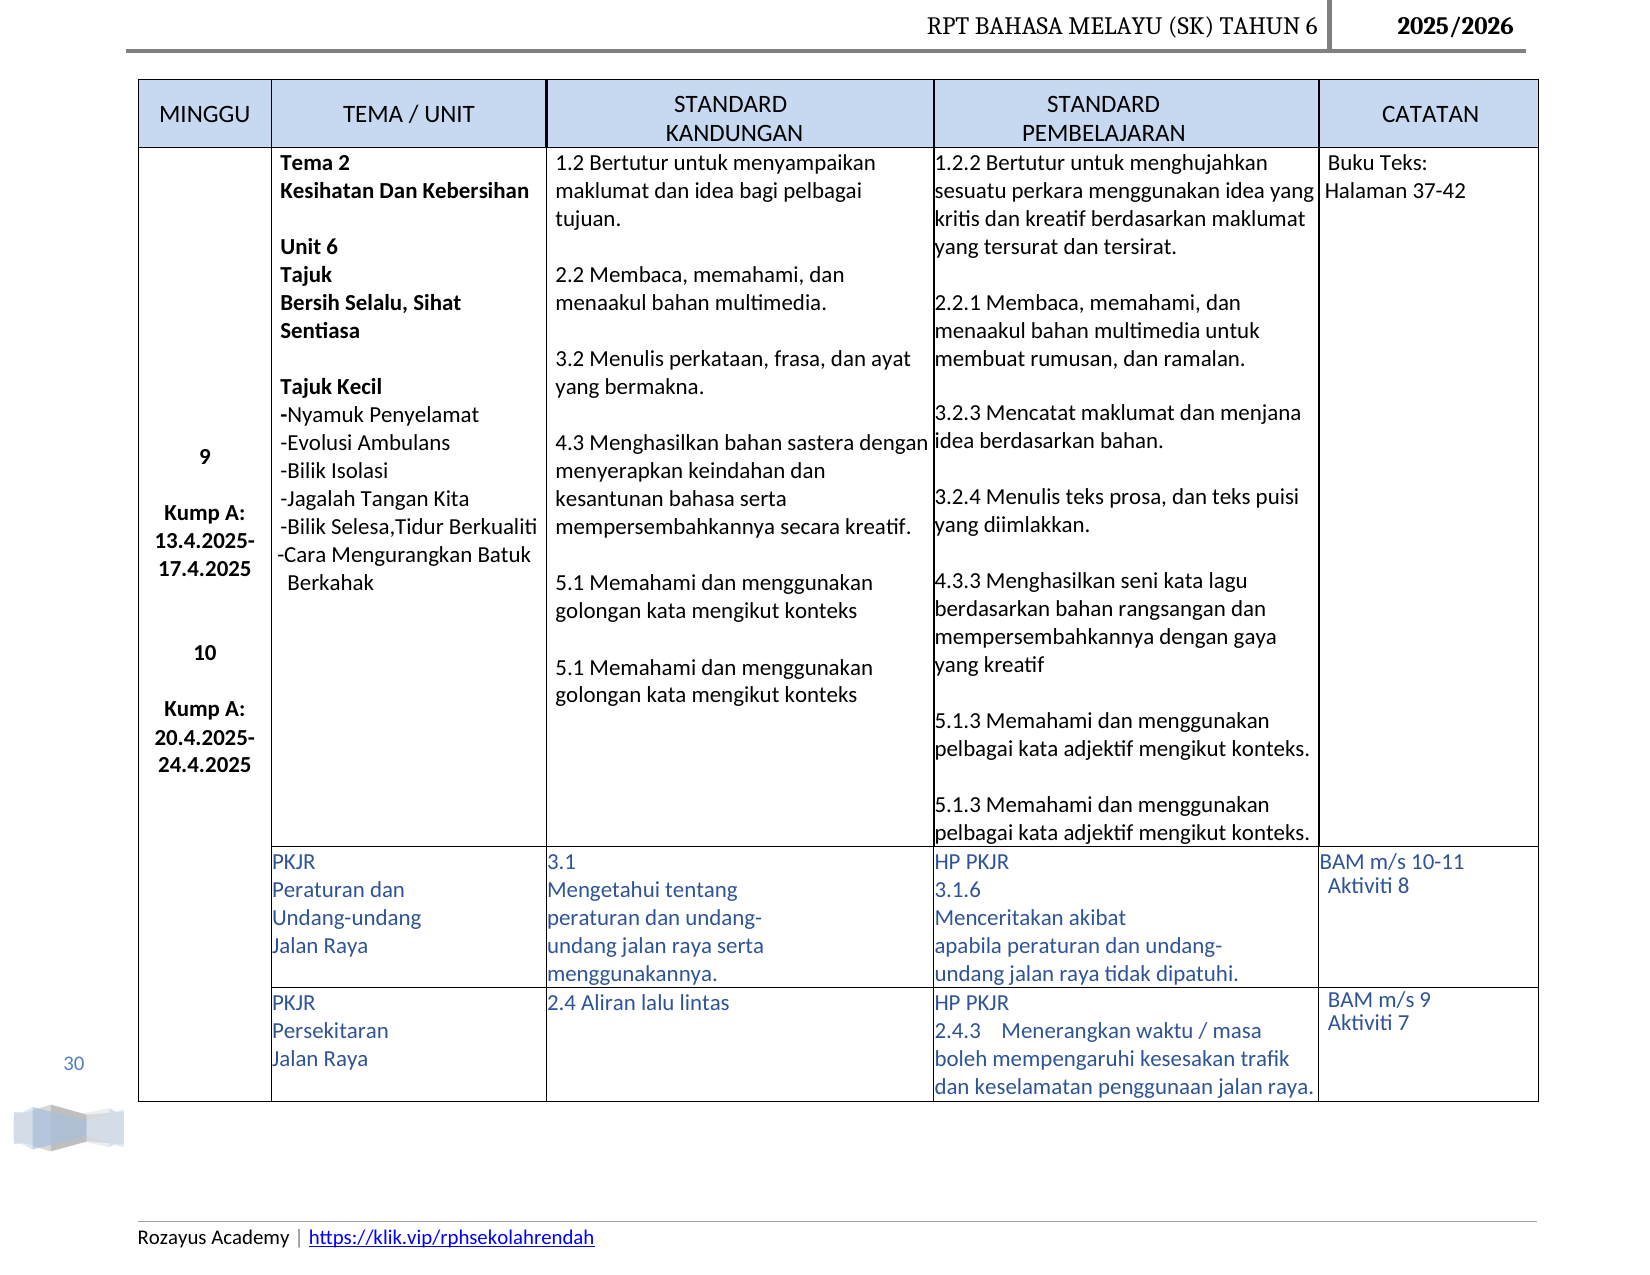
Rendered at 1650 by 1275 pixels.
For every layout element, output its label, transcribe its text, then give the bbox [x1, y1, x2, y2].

table_cell HP PKJR 3.1.6 Menceritakan akibat apabila peraturan dan undang- undang jalan raya tidak dipatuhi. [934, 847, 1318, 987]
table_cell HP PKJR 2.4.3 Menerangkan waktu / masa boleh mempengaruhi kesesakan trafik dan keselamatan penggunaan jalan raya. [934, 988, 1318, 1101]
table_cell PKJR Persekitaran Jalan Raya [272, 988, 546, 1101]
table_header STANDARD PEMBELAJARAN [935, 80, 1318, 147]
table_cell 2.4 Aliran lalu lintas [547, 988, 933, 1101]
table_header TEMA / UNIT [272, 80, 545, 147]
table_cell PKJR Peraturan dan Undang-undang Jalan Raya [272, 847, 546, 987]
table_header STANDARD KANDUNGAN [548, 80, 933, 147]
table_cell 1.2.2 Bertutur untuk menghujahkan sesuatu perkara menggunakan idea yang kritis dan kreatif berdasarkan maklumat yang tersurat dan tersirat. 2.2.1 Membaca, memahami, dan menaakul bahan multimedia untuk membuat rumusan, dan ramalan. 3.2.3 Mencatat maklumat dan menjana idea berdasarkan bahan. 3.2.4 Menulis teks prosa, dan teks puisi yang diimlakkan. 4.3.3 Menghasilkan seni kata lagu berdasarkan bahan rangsangan dan mempersembahkannya dengan gaya yang kreatif 5.1.3 Memahami dan menggunakan pelbagai kata adjektif mengikut konteks. 5.1.3 Memahami dan menggunakan pelbagai kata adjektif mengikut konteks. [935, 148, 1318, 846]
table_header CATATAN [1320, 80, 1538, 147]
table_cell 3.1 Mengetahui tentang peraturan dan undang- undang jalan raya serta menggunakannya. [547, 847, 933, 987]
table_cell 1.2 Bertutur untuk menyampaikan maklumat dan idea bagi pelbagai tujuan. 2.2 Membaca, memahami, dan menaakul bahan multimedia. 3.2 Menulis perkataan, frasa, dan ayat yang bermakna. 4.3 Menghasilkan bahan sastera dengan menyerapkan keindahan dan kesantunan bahasa serta mempersembahkannya secara kreatif. 5.1 Memahami dan menggunakan golongan kata mengikut konteks 5.1 Memahami dan menggunakan golongan kata mengikut konteks [547, 148, 933, 846]
table_cell Tema 2 Kesihatan Dan Kebersihan Unit 6 Tajuk Bersih Selalu, Sihat Sentiasa Tajuk Kecil -Nyamuk Penyelamat -Evolusi Ambulans -Bilik Isolasi -Jagalah Tangan Kita -Bilik Selesa,Tidur Berkualiti -Cara Mengurangkan Batuk Berkahak [272, 148, 546, 846]
table_cell Buku Teks: Halaman 37-42 [1320, 148, 1538, 846]
table_cell BAM m/s 10-11 Aktiviti 8 [1319, 847, 1538, 987]
table_header MINGGU [139, 80, 271, 147]
table_cell 9 Kump A: 13.4.2025-17.4.2025 10 Kump A: 20.4.2025-24.4.2025 [139, 148, 271, 1101]
table_cell BAM m/s 9 Aktiviti 7 [1319, 988, 1538, 1101]
